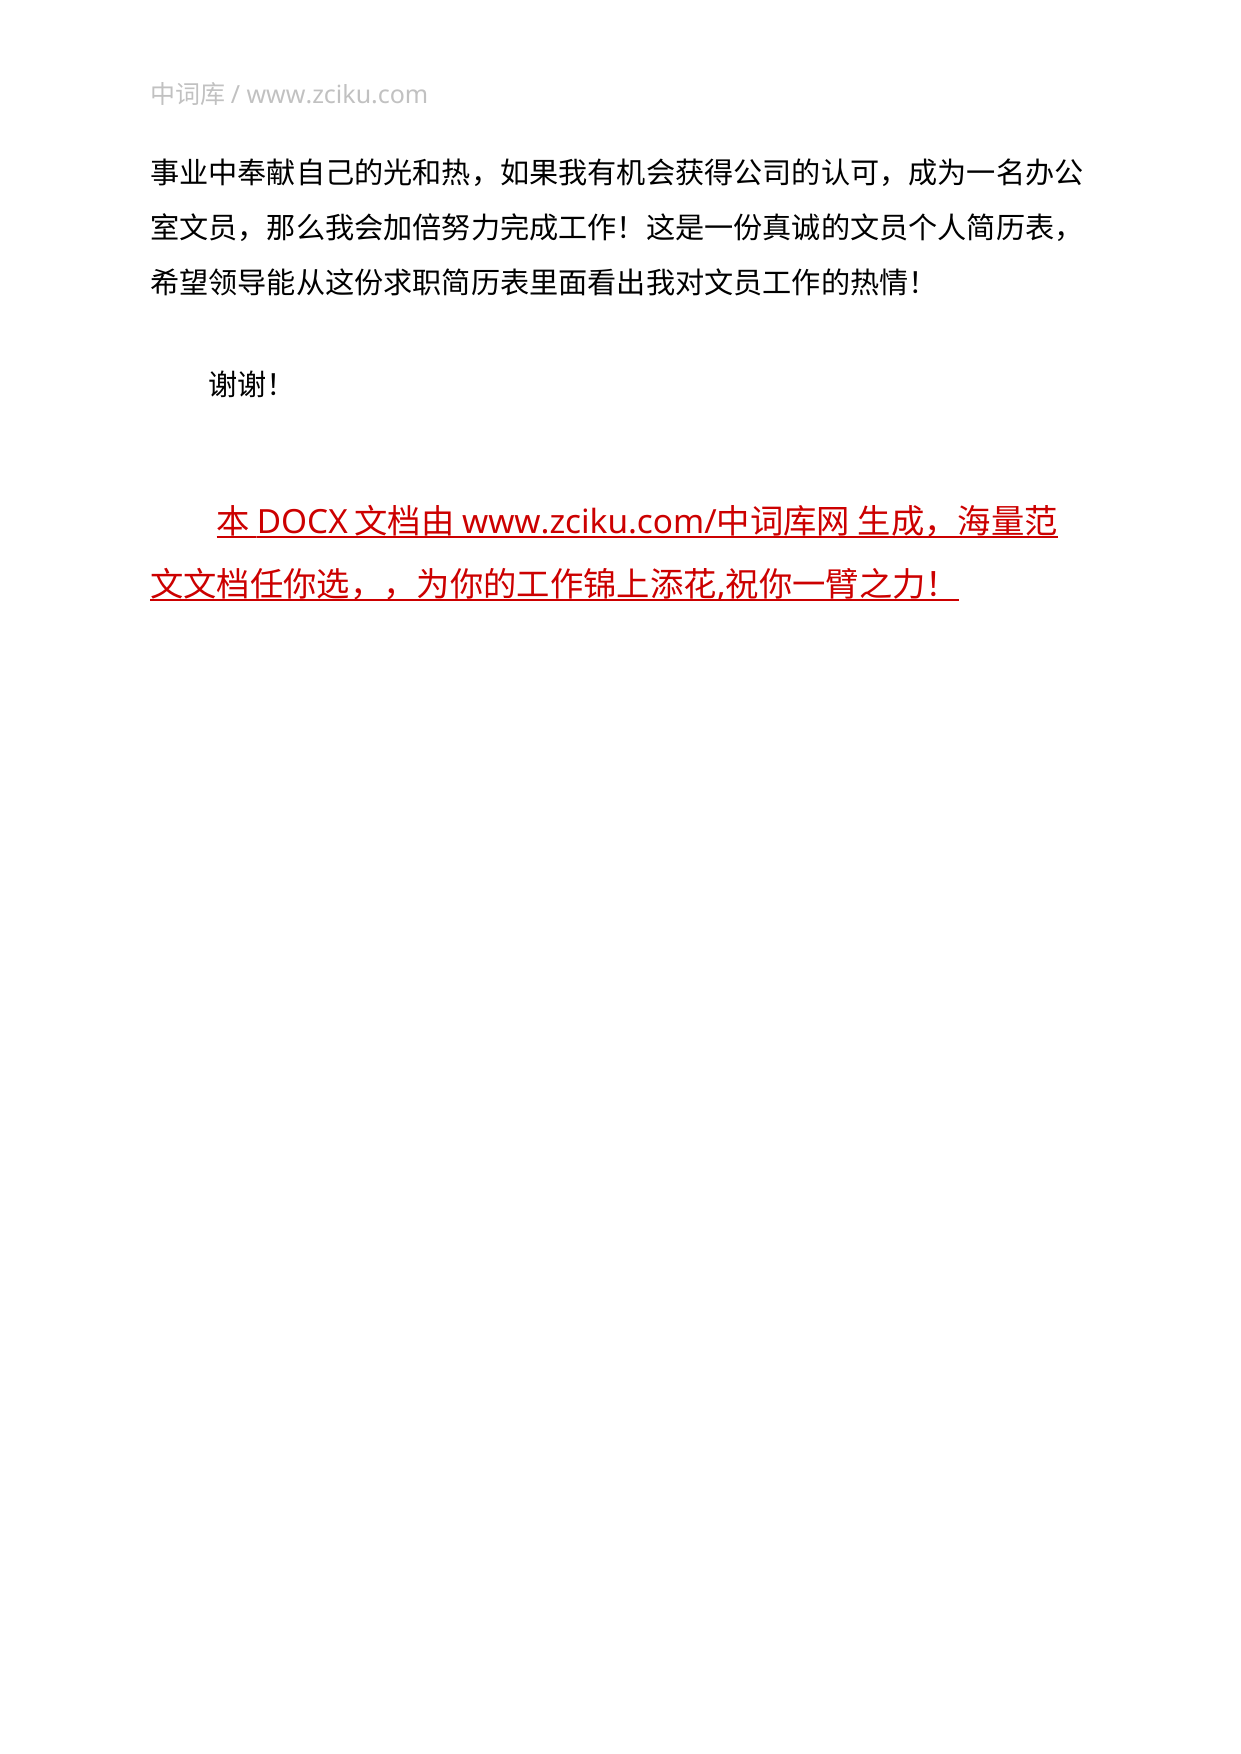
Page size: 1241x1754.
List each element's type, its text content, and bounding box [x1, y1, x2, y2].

text 谢谢！ [150, 362, 1090, 404]
text 本DOCX文档由 www.zciku.com/中词库网 生成，海量范文文档任你选，，为你的工作锦上添花,祝你一臂之力！ [150, 494, 1090, 606]
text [150, 150, 1090, 302]
